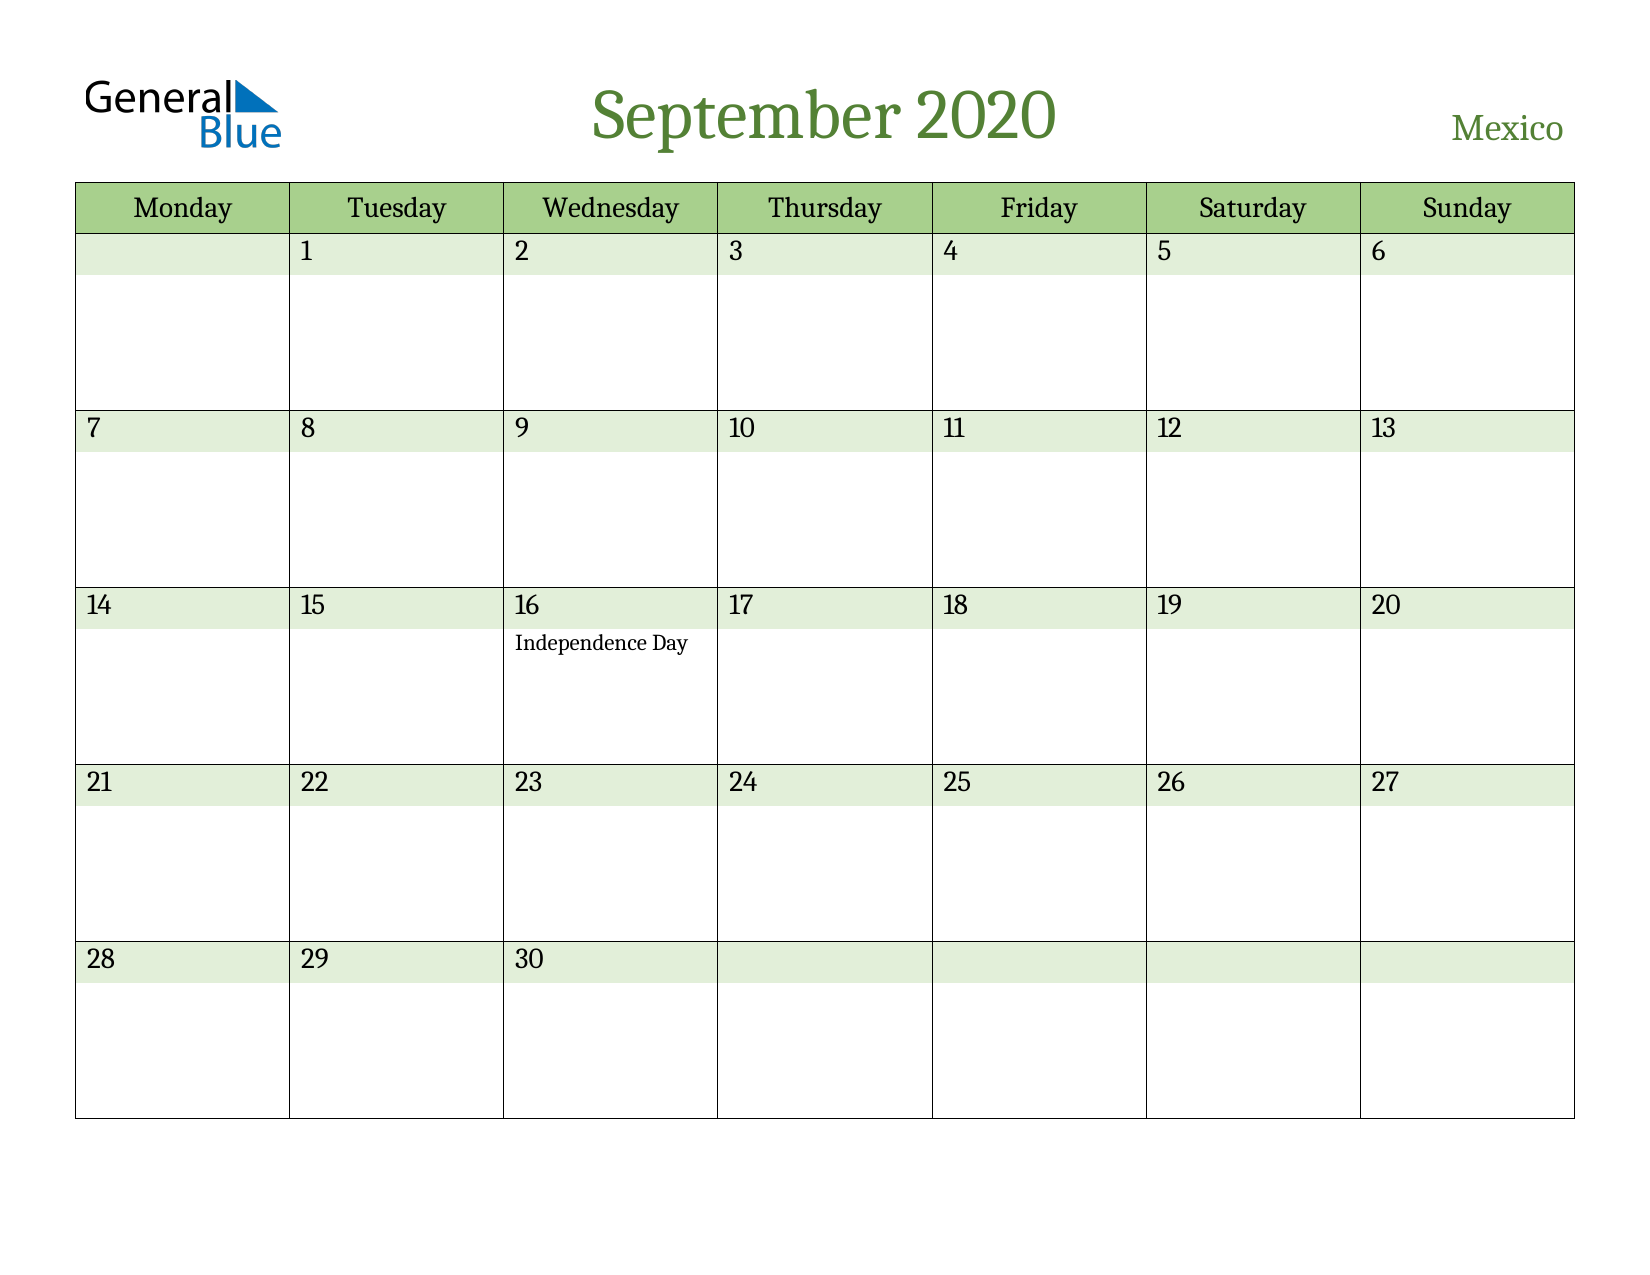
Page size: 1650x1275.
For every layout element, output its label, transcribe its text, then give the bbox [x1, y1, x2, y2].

table_cell [76, 275, 289, 410]
table_cell [1361, 983, 1574, 1118]
table_cell Thursday [718, 183, 932, 233]
table_cell [933, 942, 1146, 983]
table_cell [76, 452, 289, 587]
table_cell [1147, 452, 1360, 587]
table_cell 30 [504, 942, 717, 983]
table_cell 3 [718, 234, 932, 275]
table_cell Wednesday [504, 183, 717, 233]
table_cell 16 [504, 588, 717, 629]
table_cell [933, 806, 1146, 941]
table_cell Independence Day [504, 629, 717, 764]
table_cell 15 [290, 588, 503, 629]
table_cell 4 [933, 234, 1146, 275]
table_cell [76, 983, 289, 1118]
table_cell [933, 452, 1146, 587]
table_cell 24 [718, 765, 932, 806]
table_cell 23 [504, 765, 717, 806]
table_cell [1147, 275, 1360, 410]
table_cell [933, 275, 1146, 410]
table_cell Friday [933, 183, 1146, 233]
table_cell [1147, 806, 1360, 941]
table_cell 9 [504, 411, 717, 452]
table_cell 8 [290, 411, 503, 452]
table_cell [1361, 942, 1574, 983]
table_cell [504, 983, 717, 1118]
table_cell [504, 275, 717, 410]
table_cell [1361, 806, 1574, 941]
table_cell 1 [290, 234, 503, 275]
table_cell [718, 452, 932, 587]
table_cell [718, 629, 932, 764]
table_cell 6 [1361, 234, 1574, 275]
table_cell 19 [1147, 588, 1360, 629]
table_cell [1361, 452, 1574, 587]
table_cell [76, 806, 289, 941]
table_cell 5 [1147, 234, 1360, 275]
table_cell [718, 942, 932, 983]
table_cell [290, 275, 503, 410]
table_cell 11 [933, 411, 1146, 452]
table_cell [718, 983, 932, 1118]
table_cell Tuesday [290, 183, 503, 233]
table_cell 10 [718, 411, 932, 452]
table_cell 22 [290, 765, 503, 806]
table_cell [1147, 983, 1360, 1118]
table_cell 29 [290, 942, 503, 983]
table_cell [290, 983, 503, 1118]
table_cell [76, 629, 289, 764]
table_cell [290, 452, 503, 587]
picture [86, 80, 281, 148]
table_cell [504, 806, 717, 941]
table_cell Saturday [1147, 183, 1360, 233]
table_cell 12 [1147, 411, 1360, 452]
table_cell 17 [718, 588, 932, 629]
table_cell [504, 452, 717, 587]
table_cell 21 [76, 765, 289, 806]
table_cell 26 [1147, 765, 1360, 806]
table_cell [933, 983, 1146, 1118]
table_cell [1361, 275, 1574, 410]
table_cell 7 [76, 411, 289, 452]
table_cell 14 [76, 588, 289, 629]
table_header Mexico [1146, 75, 1574, 182]
table_cell 27 [1361, 765, 1574, 806]
table_header September 2020 [504, 75, 1146, 182]
table_cell [1147, 942, 1360, 983]
table_cell 20 [1361, 588, 1574, 629]
table_cell [76, 234, 289, 275]
table_cell [1361, 629, 1574, 764]
table_cell [718, 806, 932, 941]
table_cell 28 [76, 942, 289, 983]
table_cell [933, 629, 1146, 764]
table_cell 18 [933, 588, 1146, 629]
table_cell [290, 629, 503, 764]
table_cell Sunday [1361, 183, 1574, 233]
table_cell 13 [1361, 411, 1574, 452]
table_header [76, 75, 503, 182]
table_cell [290, 806, 503, 941]
table_cell Monday [76, 183, 289, 233]
table_cell 25 [933, 765, 1146, 806]
table_cell 2 [504, 234, 717, 275]
table_cell [718, 275, 932, 410]
table_cell [1147, 629, 1360, 764]
